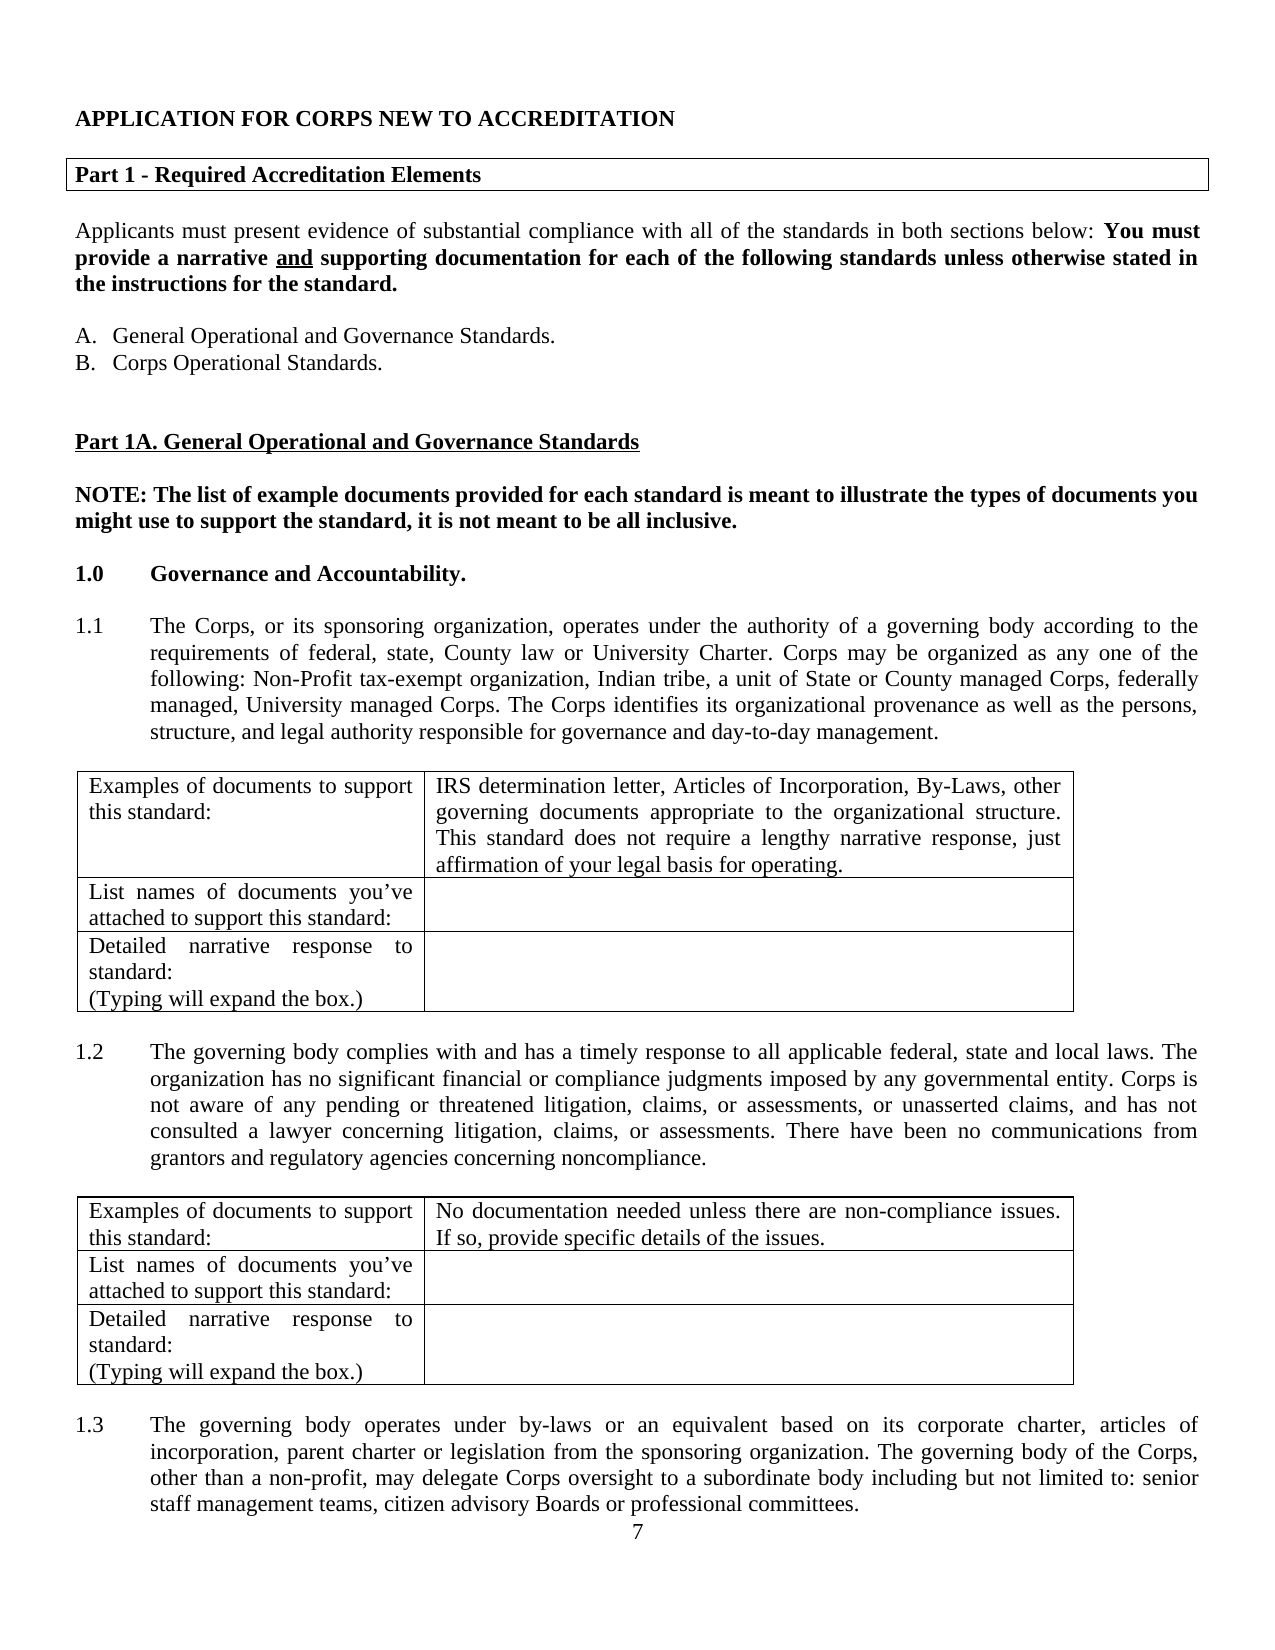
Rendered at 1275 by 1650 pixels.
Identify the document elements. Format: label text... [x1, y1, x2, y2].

table_cell List names of documents you’ve attached to support this standard: [78, 1251, 424, 1304]
text Part 1 - Required Accreditation Elements [67, 159, 1208, 190]
text Part 1A. General Operational and Governance Standards [75, 428, 1200, 454]
list The governing body operates under by-laws or an equivalent based on its corporate charter, articles of incorporation, parent charter or legislation from the sponsoring organization. The governing body of the Corps, other than a non-profit, may delegate Corps oversight to a subordinate body including but not limited to: senior staff management teams, citizen advisory Boards or professional committees. [75, 1411, 1200, 1517]
table_header Examples of documents to support this standard: [78, 772, 424, 877]
list Governance and Accountability. [75, 560, 1200, 586]
text APPLICATION FOR CORPS NEW TO ACCREDITATION [75, 106, 1200, 132]
table_cell [425, 1251, 1073, 1304]
table_cell List names of documents you’ve attached to support this standard: [78, 878, 424, 931]
table_cell [425, 878, 1073, 931]
list General Operational and Governance Standards. [75, 323, 1200, 349]
table_header No documentation needed unless there are non-compliance issues. If so, provide specific details of the issues. [425, 1198, 1073, 1250]
table_header Examples of documents to support this standard: [78, 1198, 424, 1250]
text Applicants must present evidence of substantial compliance with all of the standards in both sections below: You must provide a narrative and supporting documentation for each of the following standards unless otherwise stated in the instructions for the standard. [75, 217, 1200, 296]
table_cell Detailed narrative response to standard: (Typing will expand the box.) [78, 932, 424, 1011]
list The Corps, or its sponsoring organization, operates under the authority of a governing body according to the requirements of federal, state, County law or University Charter. Corps may be organized as any one of the following: Non-Profit tax-exempt organization, Indian tribe, a unit of State or County managed Corps, federally managed, University managed Corps. The Corps identifies its organizational provenance as well as the persons, structure, and legal authority responsible for governance and day-to-day management. [75, 612, 1200, 744]
table_header IRS determination letter, Articles of Incorporation, By-Laws, other governing documents appropriate to the organizational structure. This standard does not require a lengthy narrative response, just affirmation of your legal basis for operating. [425, 772, 1073, 877]
table_cell Detailed narrative response to standard: (Typing will expand the box.) [78, 1305, 424, 1384]
list The governing body complies with and has a timely response to all applicable federal, state and local laws. The organization has no significant financial or compliance judgments imposed by any governmental entity. Corps is not aware of any pending or threatened litigation, claims, or assessments, or unasserted claims, and has not consulted a lawyer concerning litigation, claims, or assessments. There have been no communications from grantors and regulatory agencies concerning noncompliance. [75, 1038, 1200, 1170]
list Corps Operational Standards. [75, 349, 1200, 375]
text NOTE: The list of example documents provided for each standard is meant to illustrate the types of documents you might use to support the standard, it is not meant to be all inclusive. [75, 481, 1200, 533]
table_cell [425, 932, 1073, 1011]
table_cell [425, 1305, 1073, 1384]
